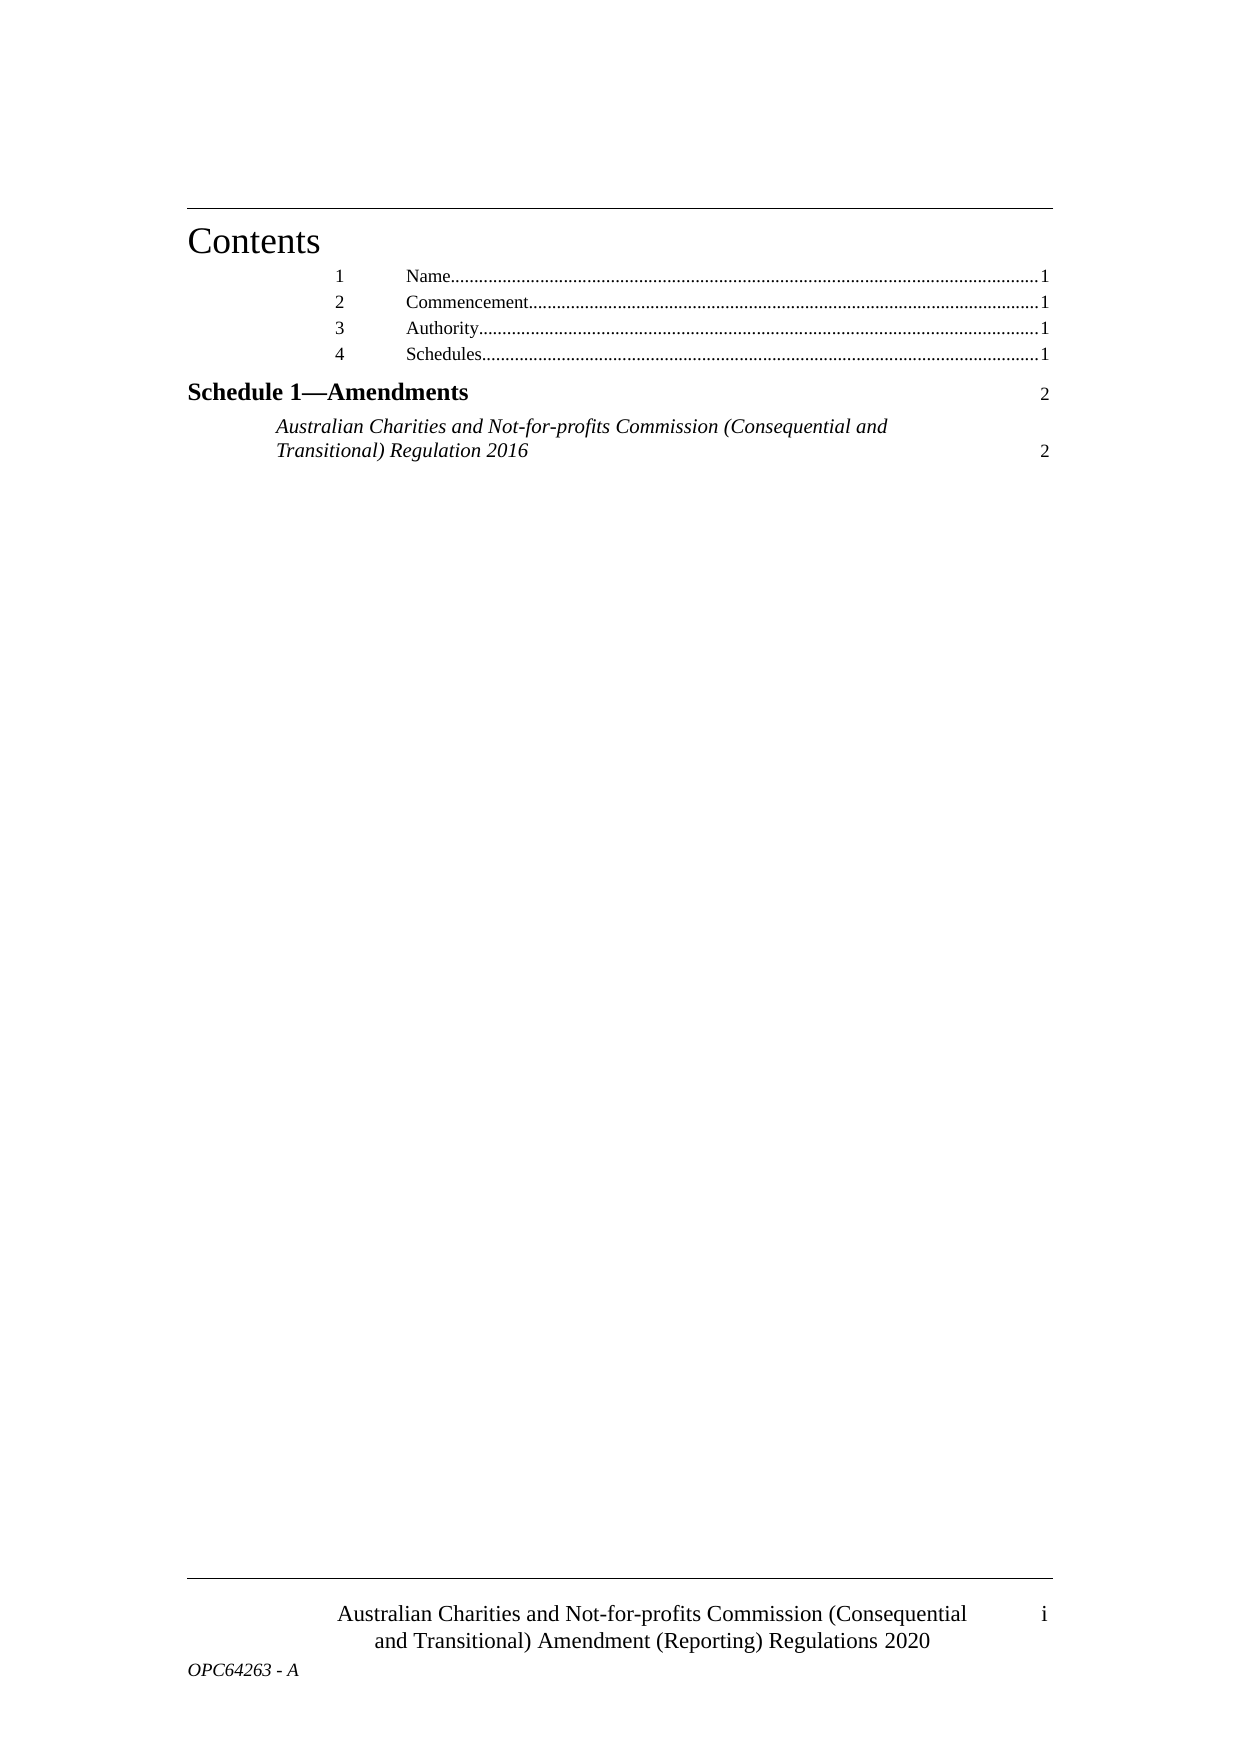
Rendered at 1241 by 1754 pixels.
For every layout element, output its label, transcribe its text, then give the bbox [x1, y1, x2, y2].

text Schedule 1—Amendments 2 [187, 377, 994, 405]
text 3 Authority 1 [335, 317, 994, 338]
text Contents [187, 218, 1053, 261]
text Australian Charities and Not-for-profits Commission (Consequential and Transitional) Regulation 2016 2 [276, 414, 994, 462]
text 2 Commencement 1 [335, 291, 994, 313]
text 1 Name 1 [335, 265, 994, 287]
text 4 Schedules 1 [335, 342, 994, 364]
